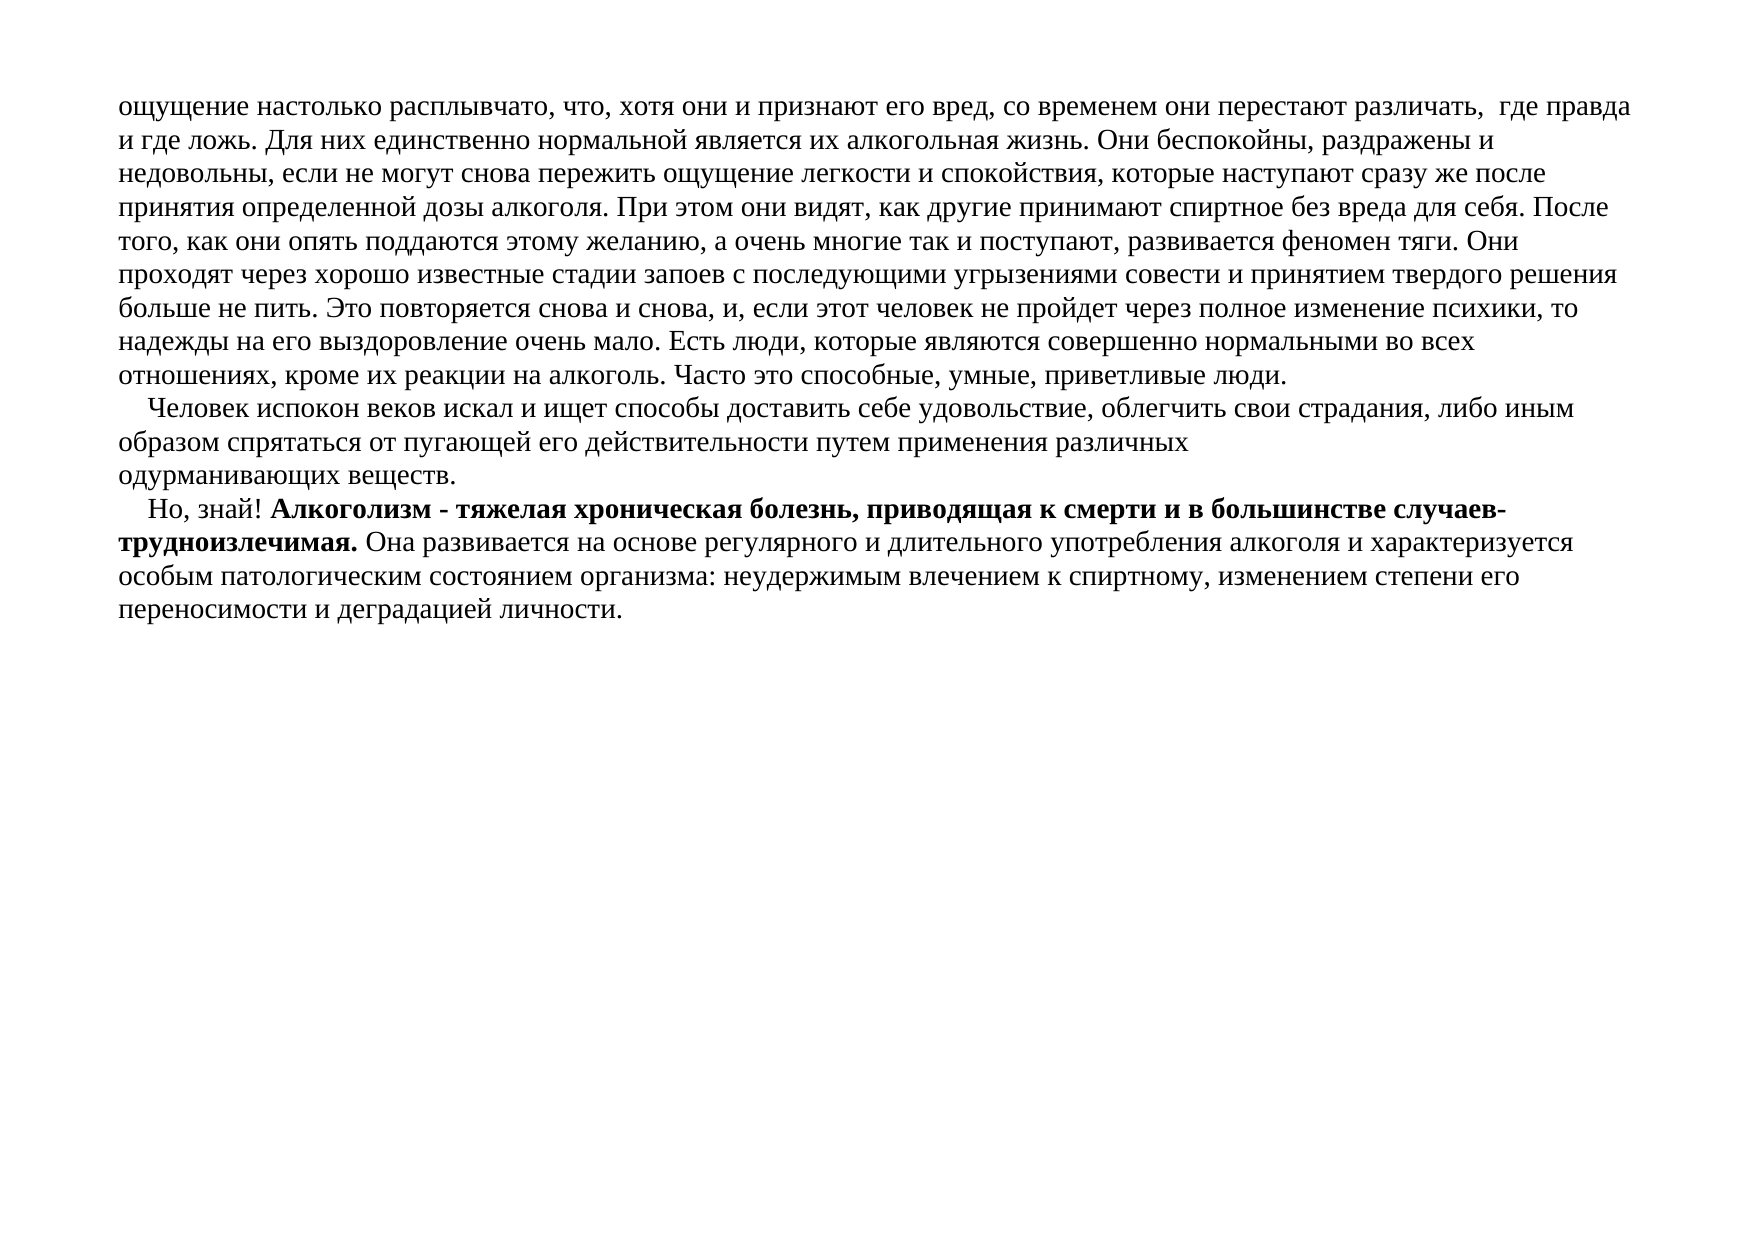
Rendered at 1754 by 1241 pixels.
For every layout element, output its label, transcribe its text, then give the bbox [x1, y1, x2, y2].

text одурманивающих веществ. Но, знай! Алкоголизм - тяжелая хроническая болезнь, приводящая к смерти и в большинстве случаев- трудноизлечимая. Она развивается на основе регулярного и длительного употребления алкоголя и характеризуется особым патологическим состоянием организма: неудержимым влечением к спиртному, изменением степени его переносимости и деградацией личности. [118, 457, 1636, 625]
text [118, 88, 1636, 457]
